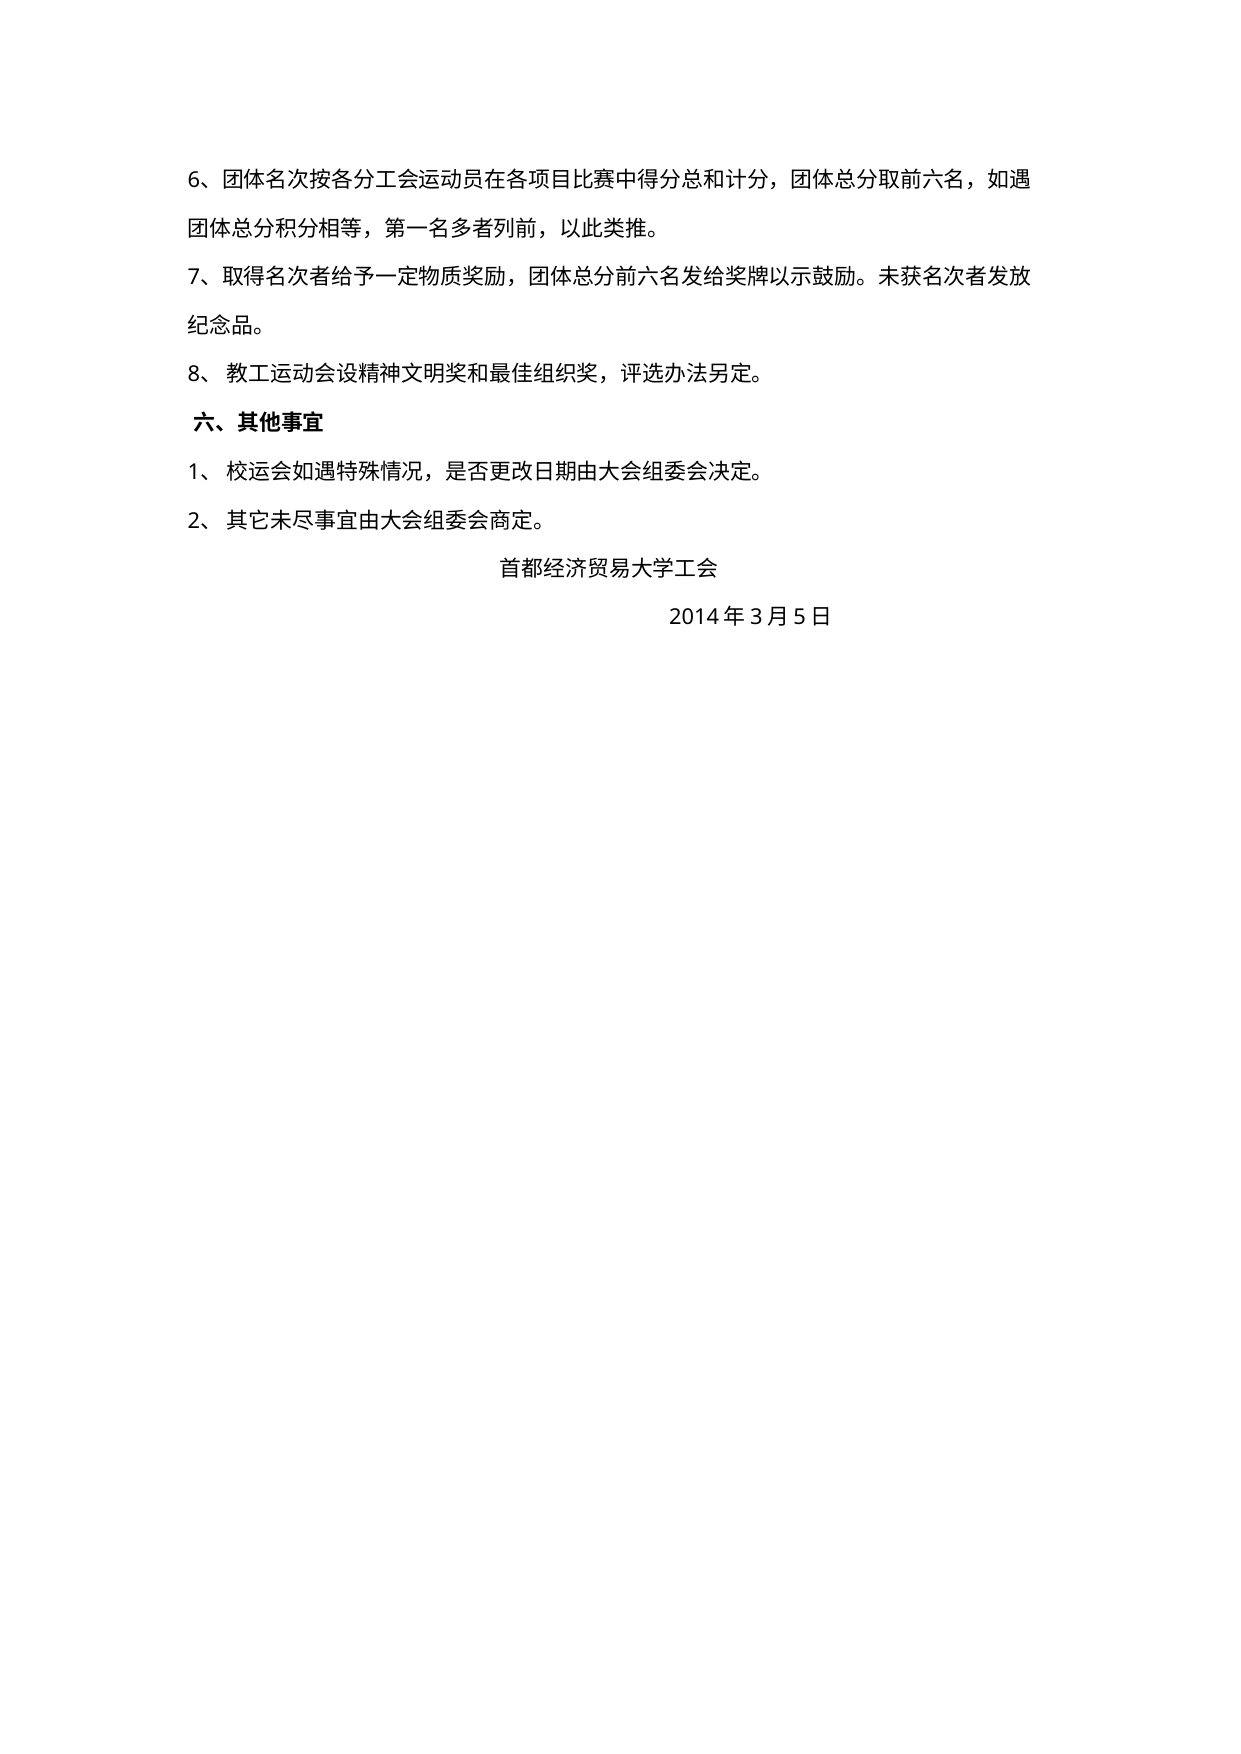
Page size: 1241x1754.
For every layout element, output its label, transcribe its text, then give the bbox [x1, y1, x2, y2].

text 7、取得名次者给予一定物质奖励，团体总分前六名发给奖牌以示鼓励。未获名次者发放纪念品。 [187, 259, 1053, 340]
text 6、团体名次按各分工会运动员在各项目比赛中得分总和计分，团体总分取前六名，如遇团体总分积分相等，第一名多者列前，以此类推。 [187, 162, 1053, 243]
text 首都经济贸易大学工会 [187, 551, 1053, 583]
text 8、 教工运动会设精神文明奖和最佳组织奖，评选办法另定。 六、其他事宜 1、 校运会如遇特殊情况，是否更改日期由大会组委会决定。 2、 其它未尽事宜由大会组委会商定。 [187, 356, 1053, 535]
text 2014年3月5日 [187, 599, 1053, 632]
